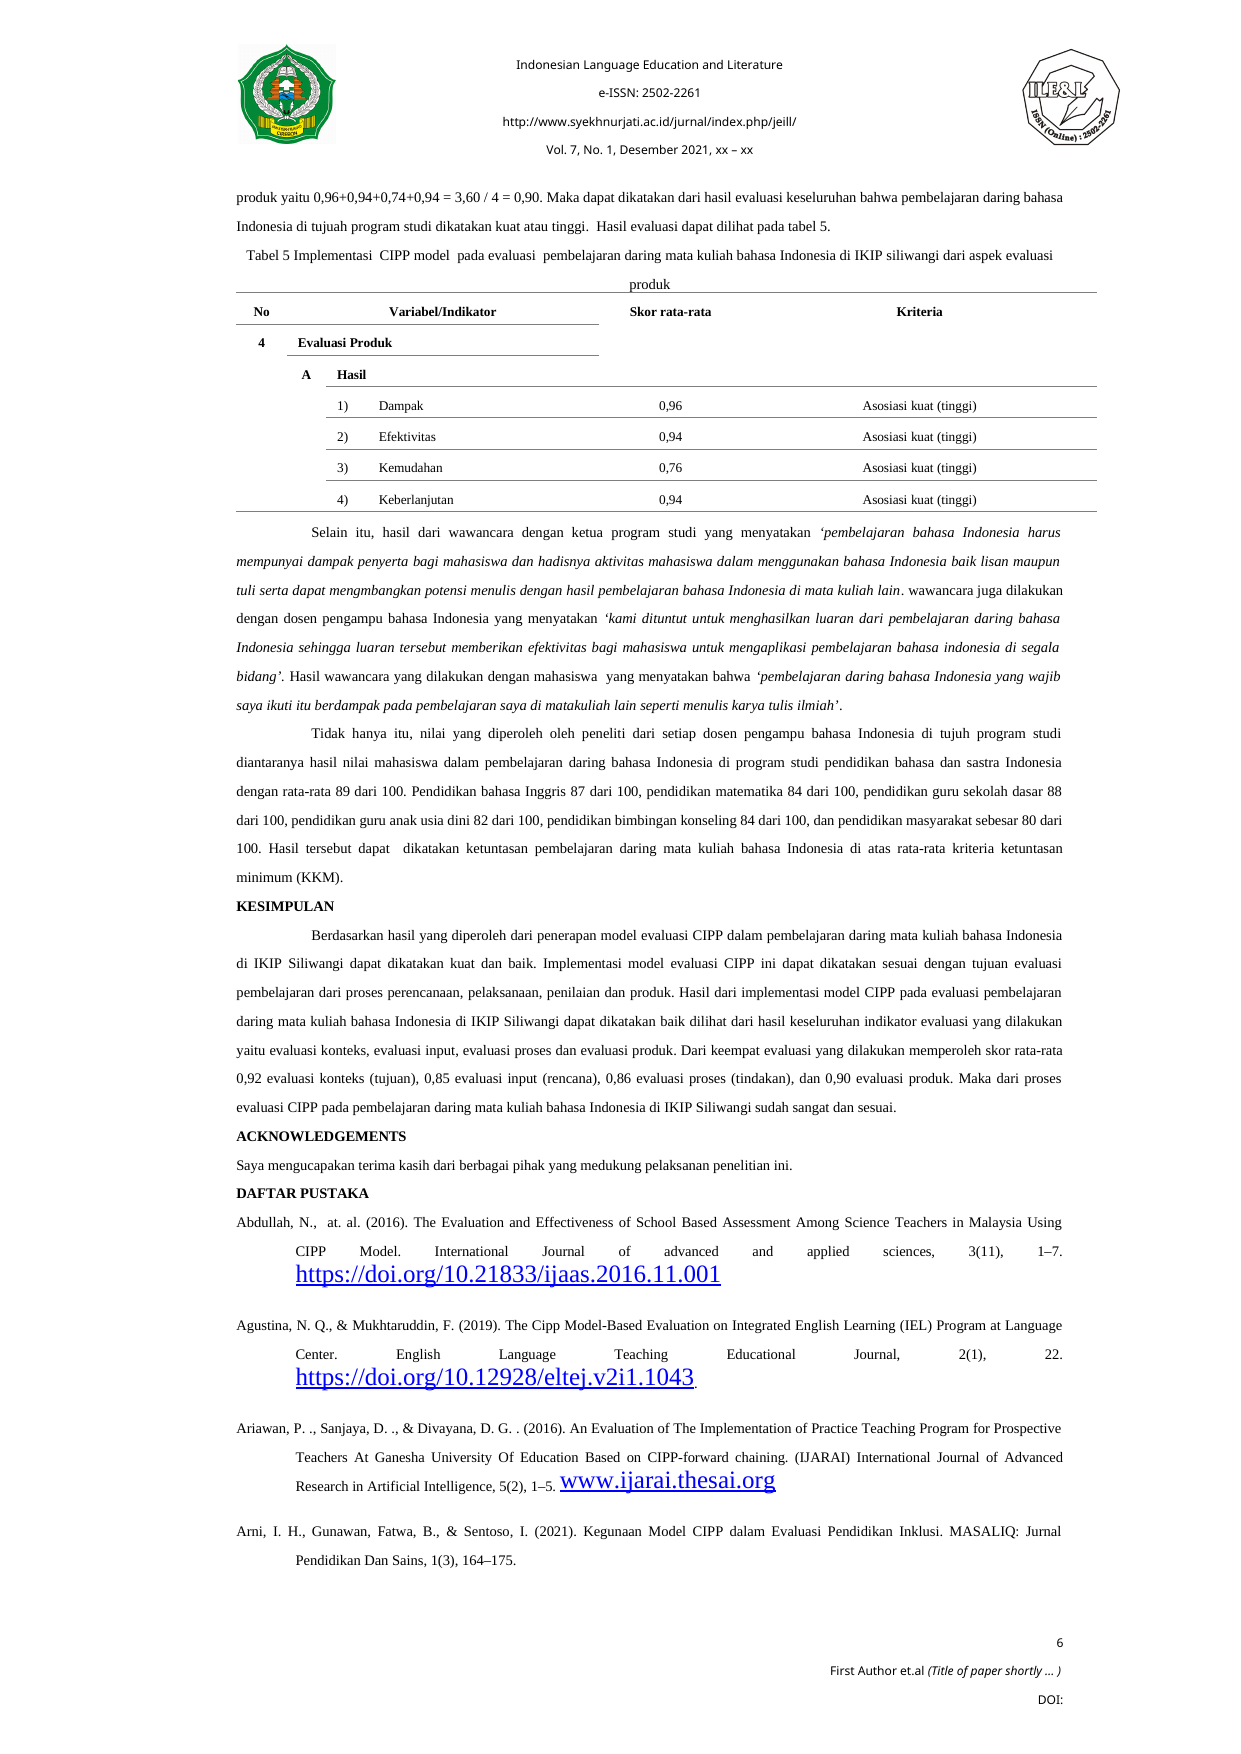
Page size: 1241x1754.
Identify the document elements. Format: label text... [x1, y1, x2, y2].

table_cell 0,76 [599, 450, 742, 480]
text Berdasarkan hasil yang diperoleh dari penerapan model evaluasi CIPP dalam pembelajaran daring mata kuliah bahasa Indonesia di IKIP Siliwangi dapat dikatakan kuat dan baik. Implementasi model evaluasi CIPP ini dapat dikatakan sesuai dengan tujuan evaluasi pembelajaran dari proses perencanaan, pelaksanaan, penilaian dan produk. Hasil dari implementasi model CIPP pada evaluasi pembelajaran daring mata kuliah bahasa Indonesia di IKIP Siliwangi dapat dikatakan baik dilihat dari hasil keseluruhan indikator evaluasi yang dilakukan yaitu evaluasi konteks, evaluasi input, evaluasi proses dan evaluasi produk. Dari keempat evaluasi yang dilakukan memperoleh skor rata-rata 0,92 evaluasi konteks (tujuan), 0,85 evaluasi input (rencana), 0,86 evaluasi proses (tindakan), dan 0,90 evaluasi produk. Maka dari proses evaluasi CIPP pada pembelajaran daring mata kuliah bahasa Indonesia di IKIP Siliwangi sudah sangat dan sesuai. [236, 914, 1063, 1116]
text Saya mengucapakan terima kasih dari berbagai pihak yang medukung pelaksanan penelitian ini. [236, 1144, 1063, 1173]
picture [237, 44, 336, 144]
text DAFTAR PUSTAKA [236, 1173, 1063, 1202]
table_cell A [287, 356, 326, 511]
table_cell 0,94 [599, 418, 742, 448]
table_cell Asosiasi kuat (tinggi) [743, 418, 1097, 448]
table_cell 1) [326, 387, 367, 417]
table_cell Hasil [326, 356, 599, 386]
table_cell Kemudahan [368, 450, 599, 480]
table_header Skor rata-rata [599, 293, 742, 386]
table_header Kriteria [743, 293, 1097, 386]
text Tabel 5 Implementasi CIPP model pada evaluasi pembelajaran daring mata kuliah bahasa Indonesia di IKIP siliwangi dari aspek evaluasi produk [236, 235, 1063, 292]
text KESIMPULAN [236, 886, 1063, 914]
table_cell 4 [236, 325, 287, 511]
table_cell Dampak [368, 387, 599, 417]
table_cell Evaluasi Produk [287, 325, 599, 355]
table_cell 4) [326, 481, 367, 511]
picture [1019, 45, 1123, 149]
table_cell 3) [326, 450, 367, 480]
text Selain itu, hasil dari wawancara dengan ketua program studi yang menyatakan ‘pembelajaran bahasa Indonesia harus mempunyai dampak penyerta bagi mahasiswa dan hadisnya aktivitas mahasiswa dalam menggunakan bahasa Indonesia baik lisan maupun tuli serta dapat mengmbangkan potensi menulis dengan hasil pembelajaran bahasa Indonesia di mata kuliah lain. wawancara juga dilakukan dengan dosen pengampu bahasa Indonesia yang menyatakan ‘kami dituntut untuk menghasilkan luaran dari pembelajaran daring bahasa Indonesia sehingga luaran tersebut memberikan efektivitas bagi mahasiswa untuk mengaplikasi pembelajaran bahasa indonesia di segala bidang’. Hasil wawancara yang dilakukan dengan mahasiswa yang menyatakan bahwa ‘pembelajaran daring bahasa Indonesia yang wajib saya ikuti itu berdampak pada pembelajaran saya di matakuliah lain seperti menulis karya tulis ilmiah’. [236, 512, 1063, 713]
table_cell Asosiasi kuat (tinggi) [743, 387, 1097, 417]
table_cell Efektivitas [368, 418, 599, 448]
table_cell 0,94 [599, 481, 742, 511]
text Agustina, N. Q., & Mukhtaruddin, F. (2019). The Cipp Model-Based Evaluation on Integrated English Learning (IEL) Program at Language Center. English Language Teaching Educational Journal, 2(1), 22. https://doi.org/10.12928/eltej.v2i1.1043. [236, 1305, 1063, 1391]
text Tidak hanya itu, nilai yang diperoleh oleh peneliti dari setiap dosen pengampu bahasa Indonesia di tujuh program studi diantaranya hasil nilai mahasiswa dalam pembelajaran daring bahasa Indonesia di program studi pendidikan bahasa dan sastra Indonesia dengan rata-rata 89 dari 100. Pendidikan bahasa Inggris 87 dari 100, pendidikan matematika 84 dari 100, pendidikan guru sekolah dasar 88 dari 100, pendidikan guru anak usia dini 82 dari 100, pendidikan bimbingan konseling 84 dari 100, dan pendidikan masyarakat sebesar 80 dari 100. Hasil tersebut dapat dikatakan ketuntasan pembelajaran daring mata kuliah bahasa Indonesia di atas rata-rata kriteria ketuntasan minimum (KKM). [236, 713, 1063, 886]
table_cell 2) [326, 418, 367, 448]
table_header Variabel/Indikator [287, 293, 599, 323]
table_cell Asosiasi kuat (tinggi) [743, 450, 1097, 480]
text Arni, I. H., Gunawan, Fatwa, B., & Sentoso, I. (2021). Kegunaan Model CIPP dalam Evaluasi Pendidikan Inklusi. MASALIQ: Jurnal Pendidikan Dan Sains, 1(3), 164–175. [236, 1511, 1063, 1568]
text Abdullah, N., at. al. (2016). The Evaluation and Effectiveness of School Based Assessment Among Science Teachers in Malaysia Using CIPP Model. International Journal of advanced and applied sciences, 3(11), 1–7. https://doi.org/10.21833/ijaas.2016.11.001 [236, 1202, 1063, 1288]
text Ariawan, P. ., Sanjaya, D. ., & Divayana, D. G. . (2016). An Evaluation of The Implementation of Practice Teaching Program for Prospective Teachers At Ganesha University Of Education Based on CIPP-forward chaining. (IJARAI) International Journal of Advanced Research in Artificial Intelligence, 5(2), 1–5. www.ijarai.thesai.org [236, 1408, 1063, 1494]
table_cell Keberlanjutan [368, 481, 599, 511]
text ACKNOWLEDGEMENTS [236, 1116, 1063, 1144]
table_header No [236, 293, 287, 323]
table_cell Asosiasi kuat (tinggi) [743, 481, 1097, 511]
table_cell 0,96 [599, 387, 742, 417]
